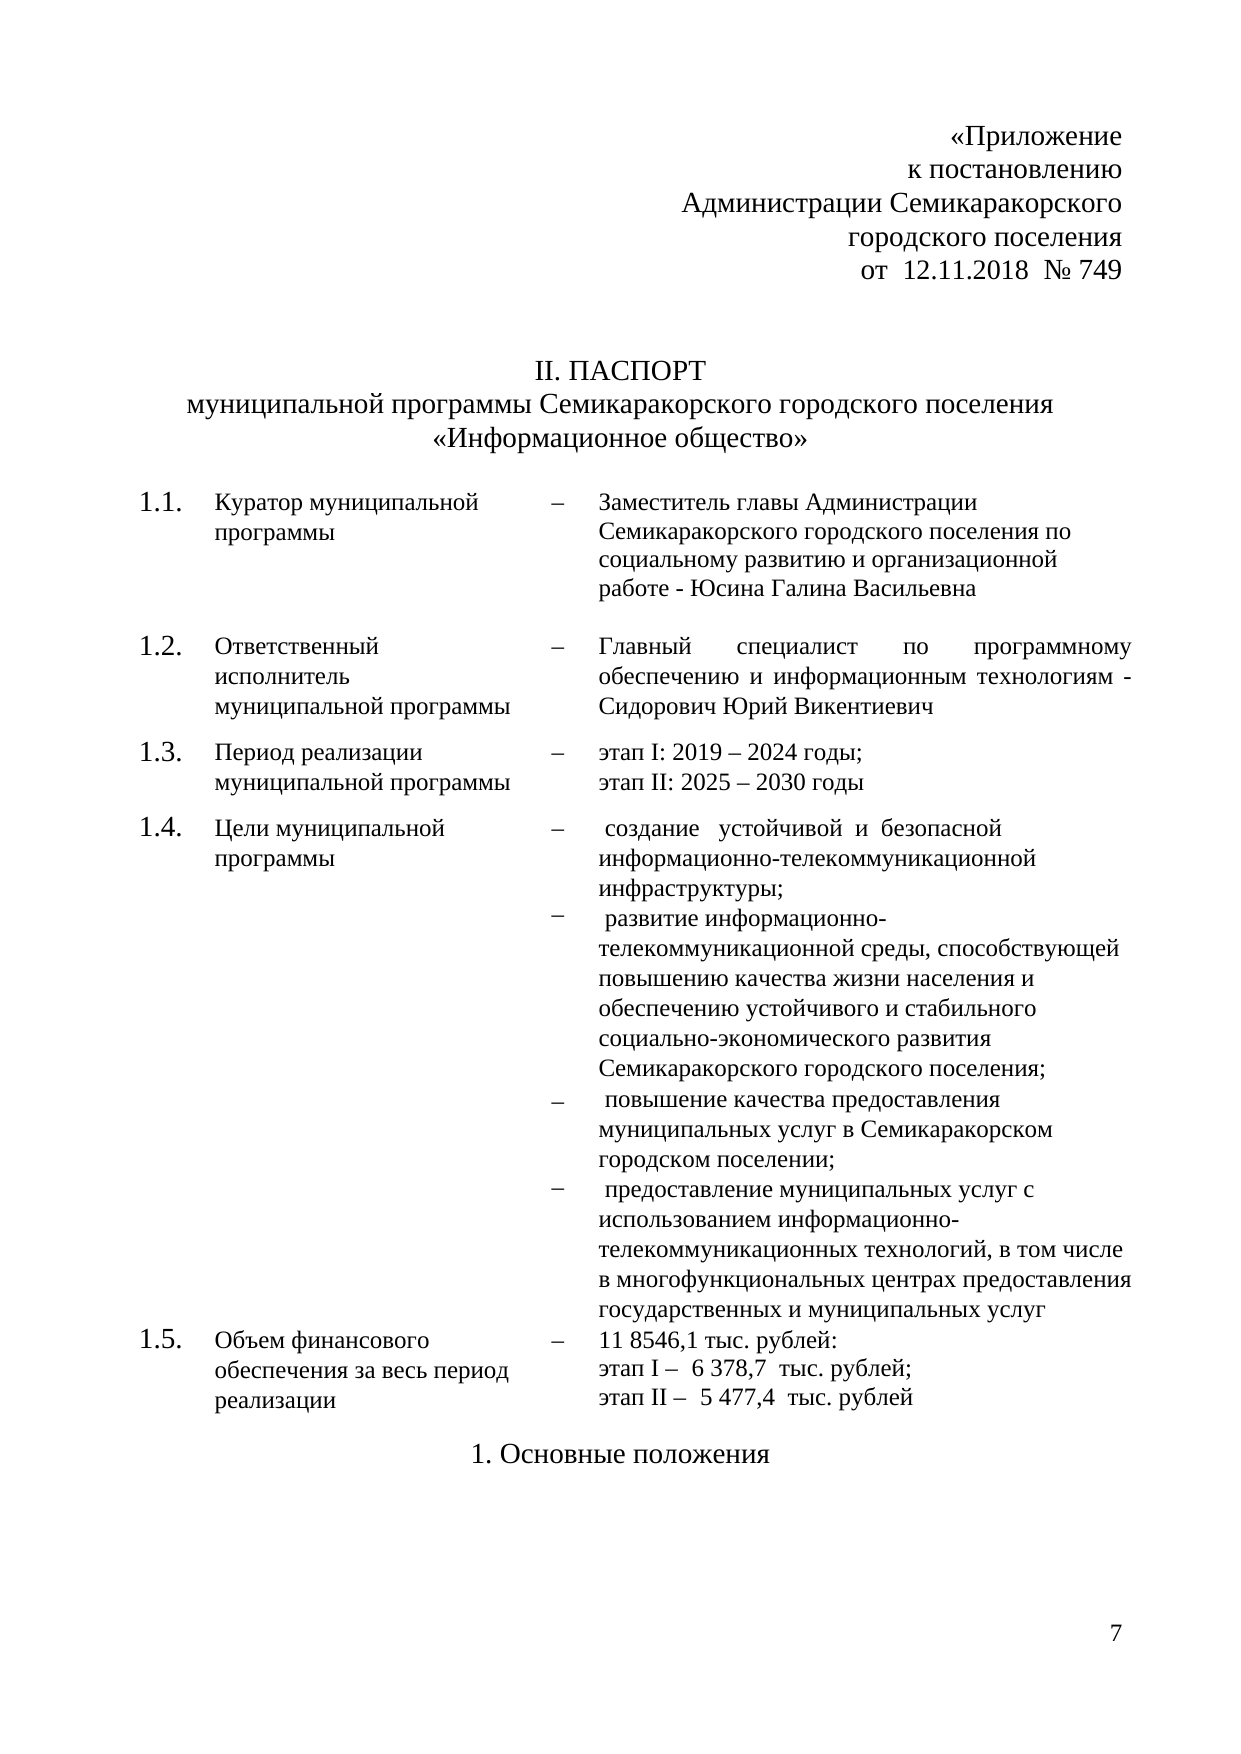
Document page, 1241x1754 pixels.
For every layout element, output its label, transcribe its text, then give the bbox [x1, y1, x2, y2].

table_cell – [528, 631, 587, 737]
text городского поселения [118, 219, 1122, 252]
table_cell 1.4. [118, 813, 203, 1325]
table_cell – – – – [528, 813, 587, 1325]
table_cell – [528, 1325, 587, 1440]
table_header Куратор муниципальной программы [203, 487, 528, 631]
text «Информационное общество» [118, 420, 1122, 453]
table_header – [528, 487, 587, 631]
table_cell Главный специалист по программному обеспечению и информационным технологиям - Сидорович Юрий Викентиевич [587, 631, 1143, 737]
table_cell 1.2. [118, 631, 203, 737]
table_cell Период реализации муниципальной программы [203, 737, 528, 813]
table_cell – [528, 737, 587, 813]
text к постановлению [512, 152, 1122, 185]
text Администрации Семикаракорского [512, 185, 1122, 219]
text «Приложение [774, 118, 1122, 152]
table_cell Ответственный исполнитель муниципальной программы [203, 631, 528, 737]
table_cell Объем финансового обеспечения за веcь период реализации [203, 1325, 528, 1440]
table_cell 11 8546,1 тыс. рублей: этап I – 6 378,7 тыс. рублей; этап II – 5 477,4 тыс. рублей [587, 1325, 1143, 1440]
table_cell этап I: 2019 – 2024 годы; этап II: 2025 – 2030 годы [587, 737, 1143, 813]
table_cell Цели муниципальной программы [203, 813, 528, 1325]
text муниципальной программы Семикаракорского городского поселения [118, 386, 1122, 420]
table_cell 1.3. [118, 737, 203, 813]
text II. ПАСПОРТ [118, 353, 1122, 386]
text 1. Основные положения [118, 1440, 1122, 1470]
table_cell 1.5. [118, 1325, 203, 1440]
table_cell создание устойчивой и безопасной информационно-телекоммуникационной инфраструктуры; развитие информационно-телекоммуникационной среды, способствующей повышению качества жизни населения и обеспечению устойчивого и стабильного социально-экономического развития Семикаракорского городского поселения; повышение качества предоставления муниципальных услуг в Семикаракорском городском поселении; предоставление муниципальных услуг с использованием информационно-телекоммуникационных технологий, в том числе в многофункциональных центрах предоставления государственных и муниципальных услуг [587, 813, 1143, 1325]
text от 12.11.2018 № 749 [118, 252, 1122, 286]
table_header Заместитель главы Администрации Семикаракорского городского поселения по социальному развитию и организационной работе - Юсина Галина Васильевна [587, 487, 1143, 631]
table_header 1.1. [118, 487, 203, 631]
